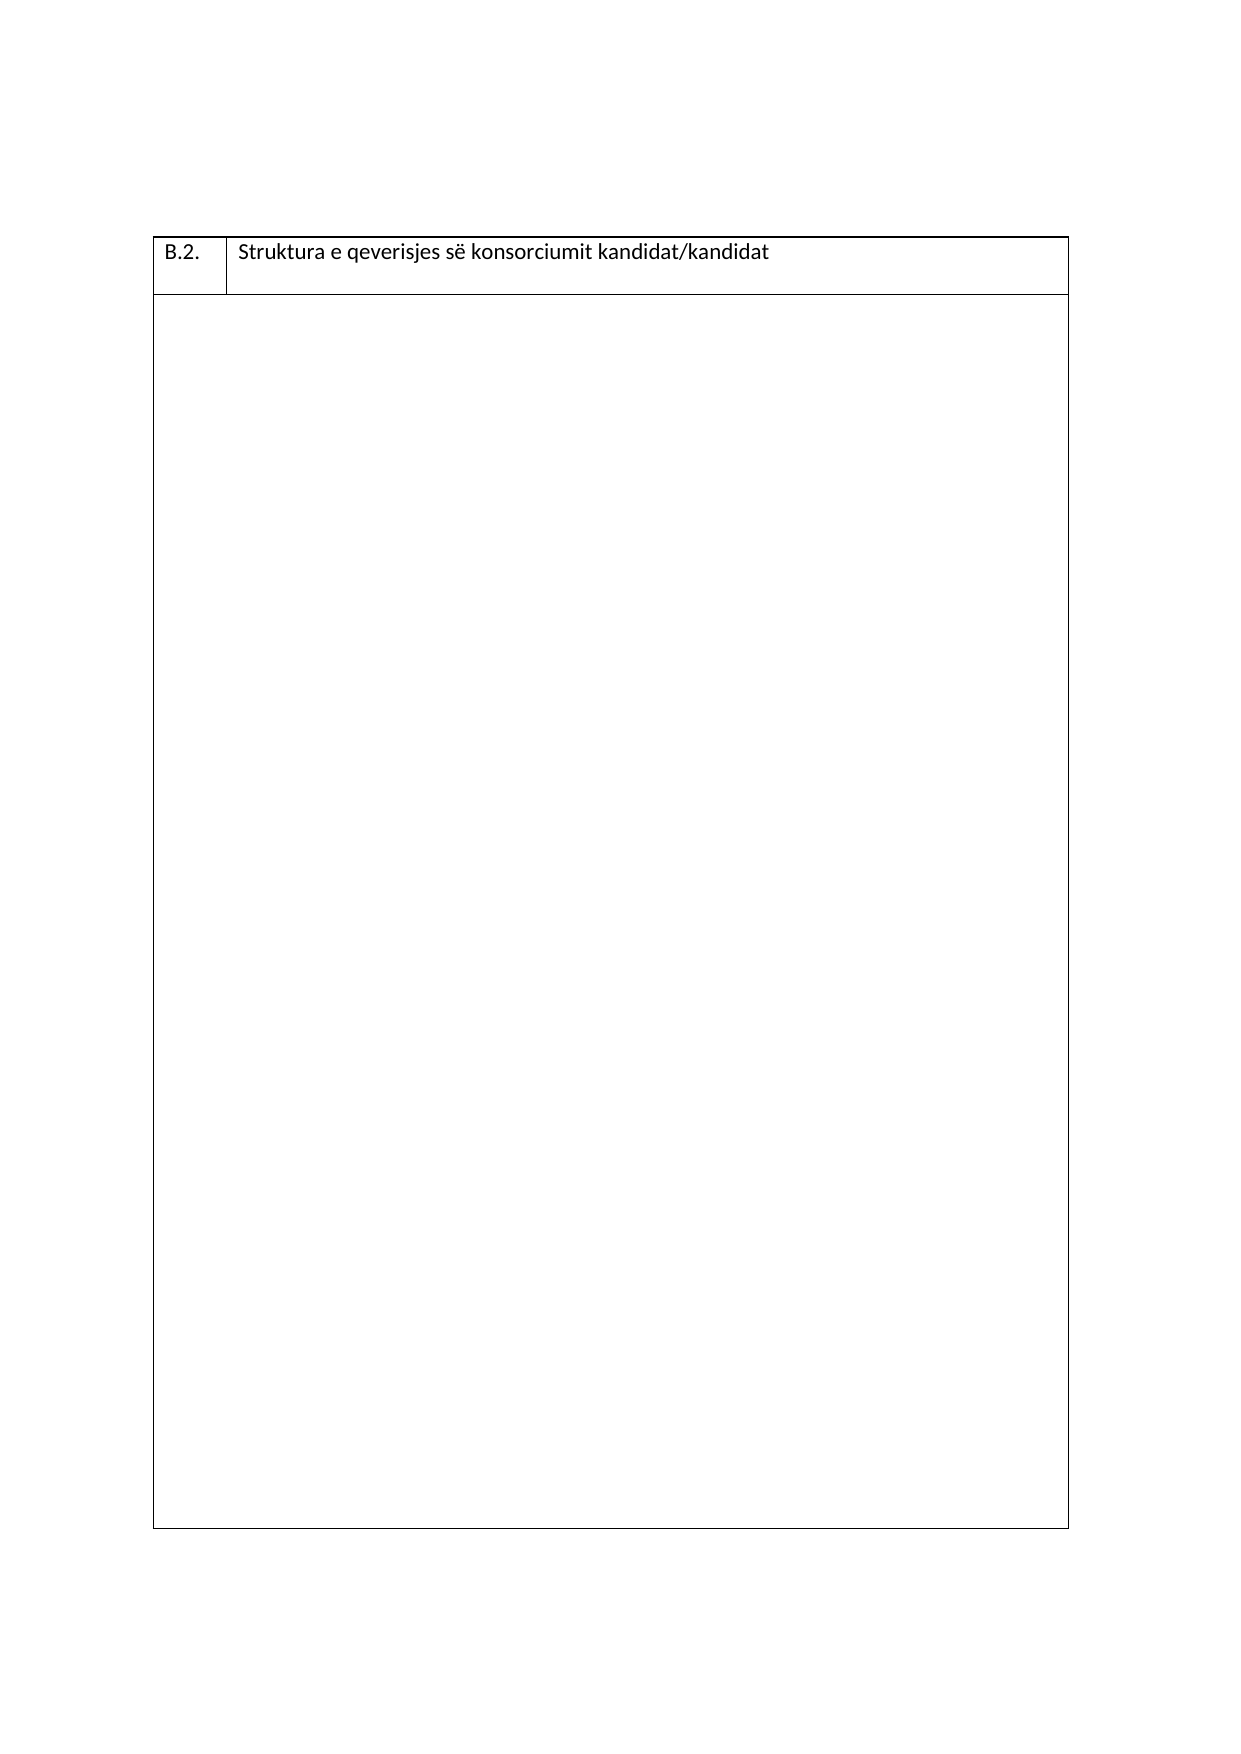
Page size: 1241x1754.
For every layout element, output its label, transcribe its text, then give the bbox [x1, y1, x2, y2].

table_cell [154, 295, 1068, 1527]
table_header Struktura e qeverisjes së konsorciumit kandidat/kandidat [227, 238, 1068, 293]
table_header B.2. [154, 238, 226, 293]
